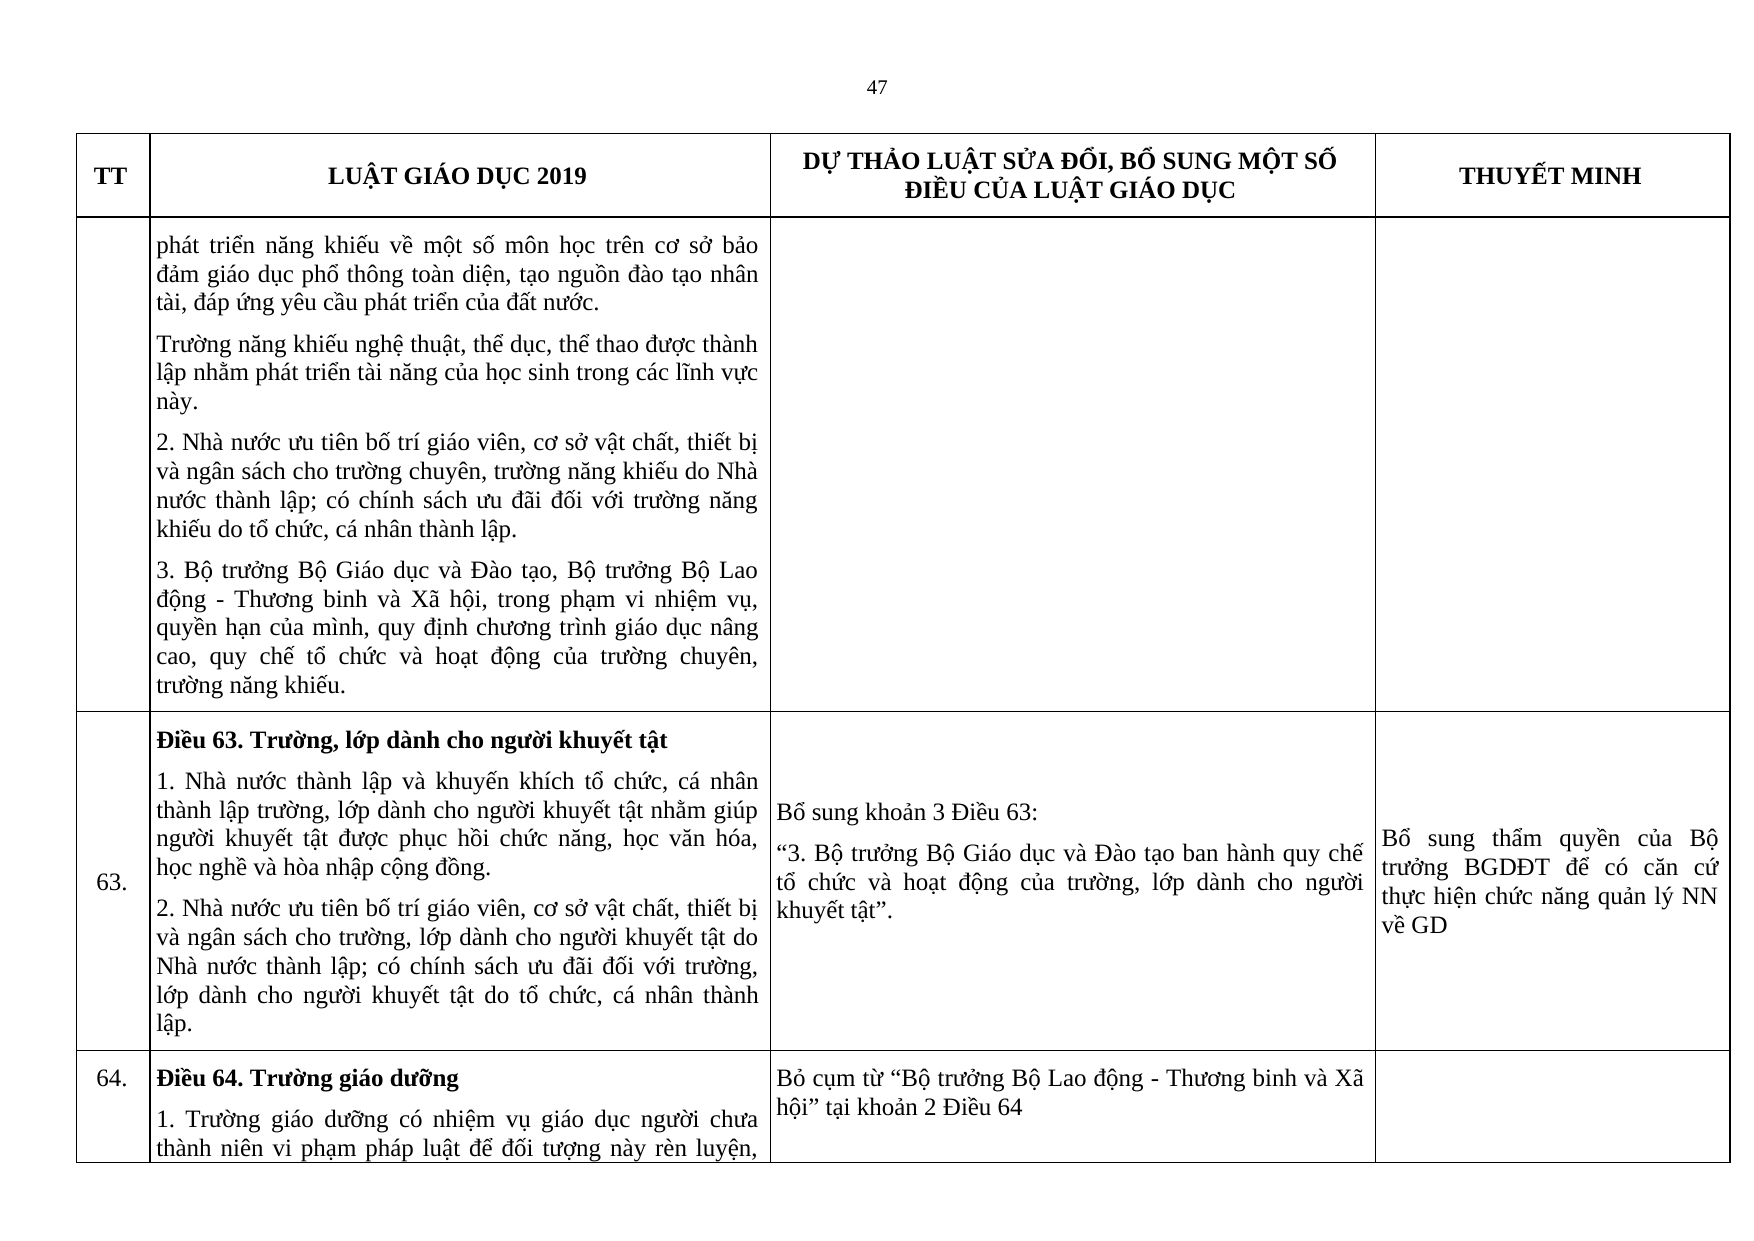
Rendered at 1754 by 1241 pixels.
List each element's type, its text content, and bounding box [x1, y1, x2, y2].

table_cell [1376, 218, 1729, 711]
table_header LUẬT GIÁO DỤC 2019 [151, 134, 770, 216]
table_cell [77, 1051, 149, 1162]
table_header DỰ THẢO LUẬT SỬA ĐỔI, BỔ SUNG MỘT SỐ ĐIỀU CỦA LUẬT GIÁO DỤC [771, 134, 1375, 216]
table_header THUYẾT MINH [1376, 134, 1729, 216]
table_cell [77, 712, 149, 1050]
table_cell [1376, 1051, 1729, 1162]
table_cell Bổ sung thẩm quyền của Bộ trưởng BGDĐT để có căn cứ thực hiện chức năng quản lý NN về GD [1376, 712, 1729, 1050]
table_cell [77, 218, 149, 711]
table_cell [151, 1051, 770, 1162]
table_cell Bổ sung khoản 3 Điều 63: “3. Bộ trưởng Bộ Giáo dục và Đào tạo ban hành quy chế tổ chức và hoạt động của trường, lớp dành cho người khuyết tật”. [771, 712, 1375, 1050]
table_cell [771, 1051, 1375, 1162]
table_cell Điều 63. Trường, lớp dành cho người khuyết tật 1. Nhà nước thành lập và khuyến khích tổ chức, cá nhân thành lập trường, lớp dành cho người khuyết tật nhằm giúp người khuyết tật được phục hồi chức năng, học văn hóa, học nghề và hòa nhập cộng đồng. 2. Nhà nước ưu tiên bố trí giáo viên, cơ sở vật chất, thiết bị và ngân sách cho trường, lớp dành cho người khuyết tật do Nhà nước thành lập; có chính sách ưu đãi đối với trường, lớp dành cho người khuyết tật do tổ chức, cá nhân thành lập. [151, 712, 770, 1050]
table_header TT [77, 134, 149, 216]
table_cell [771, 218, 1375, 711]
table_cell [151, 218, 770, 711]
